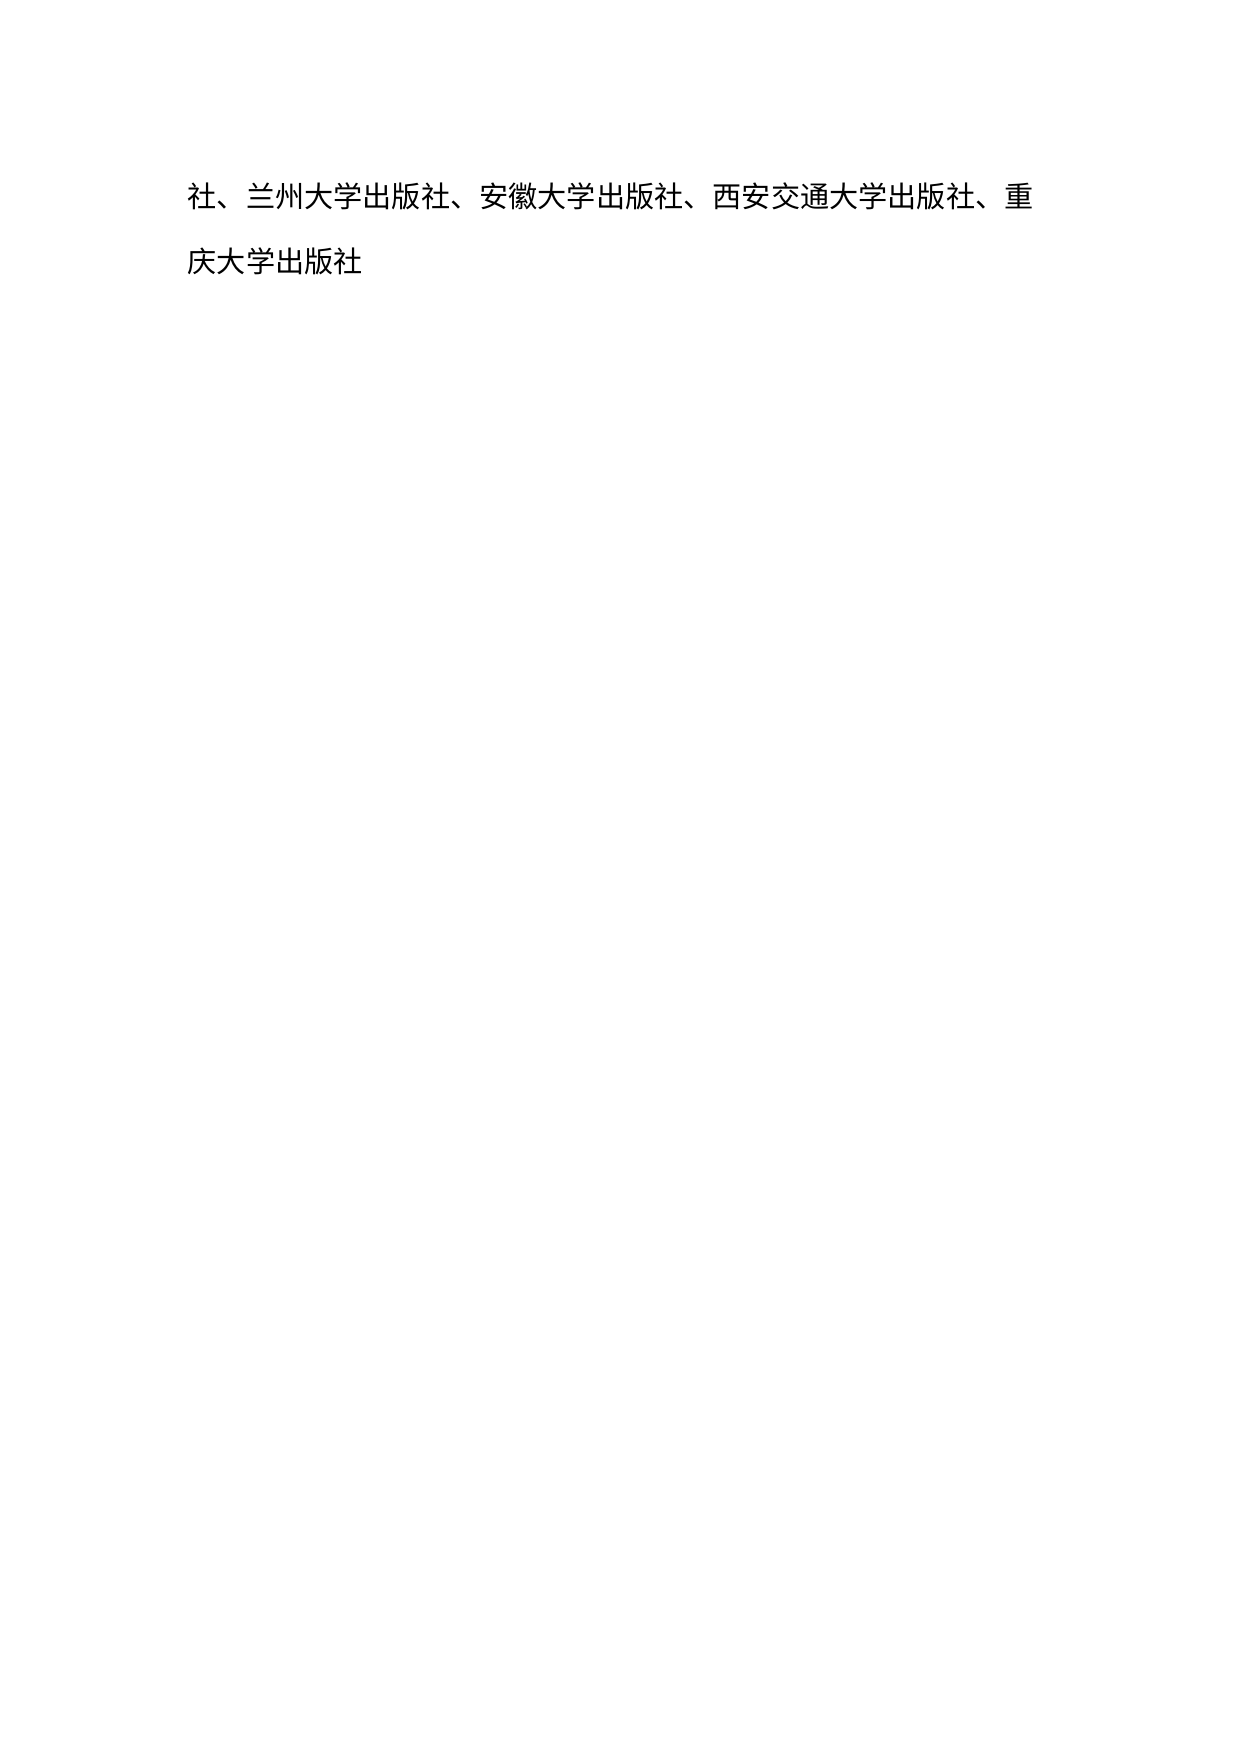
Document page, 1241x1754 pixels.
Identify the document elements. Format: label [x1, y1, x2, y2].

text [187, 162, 1053, 292]
